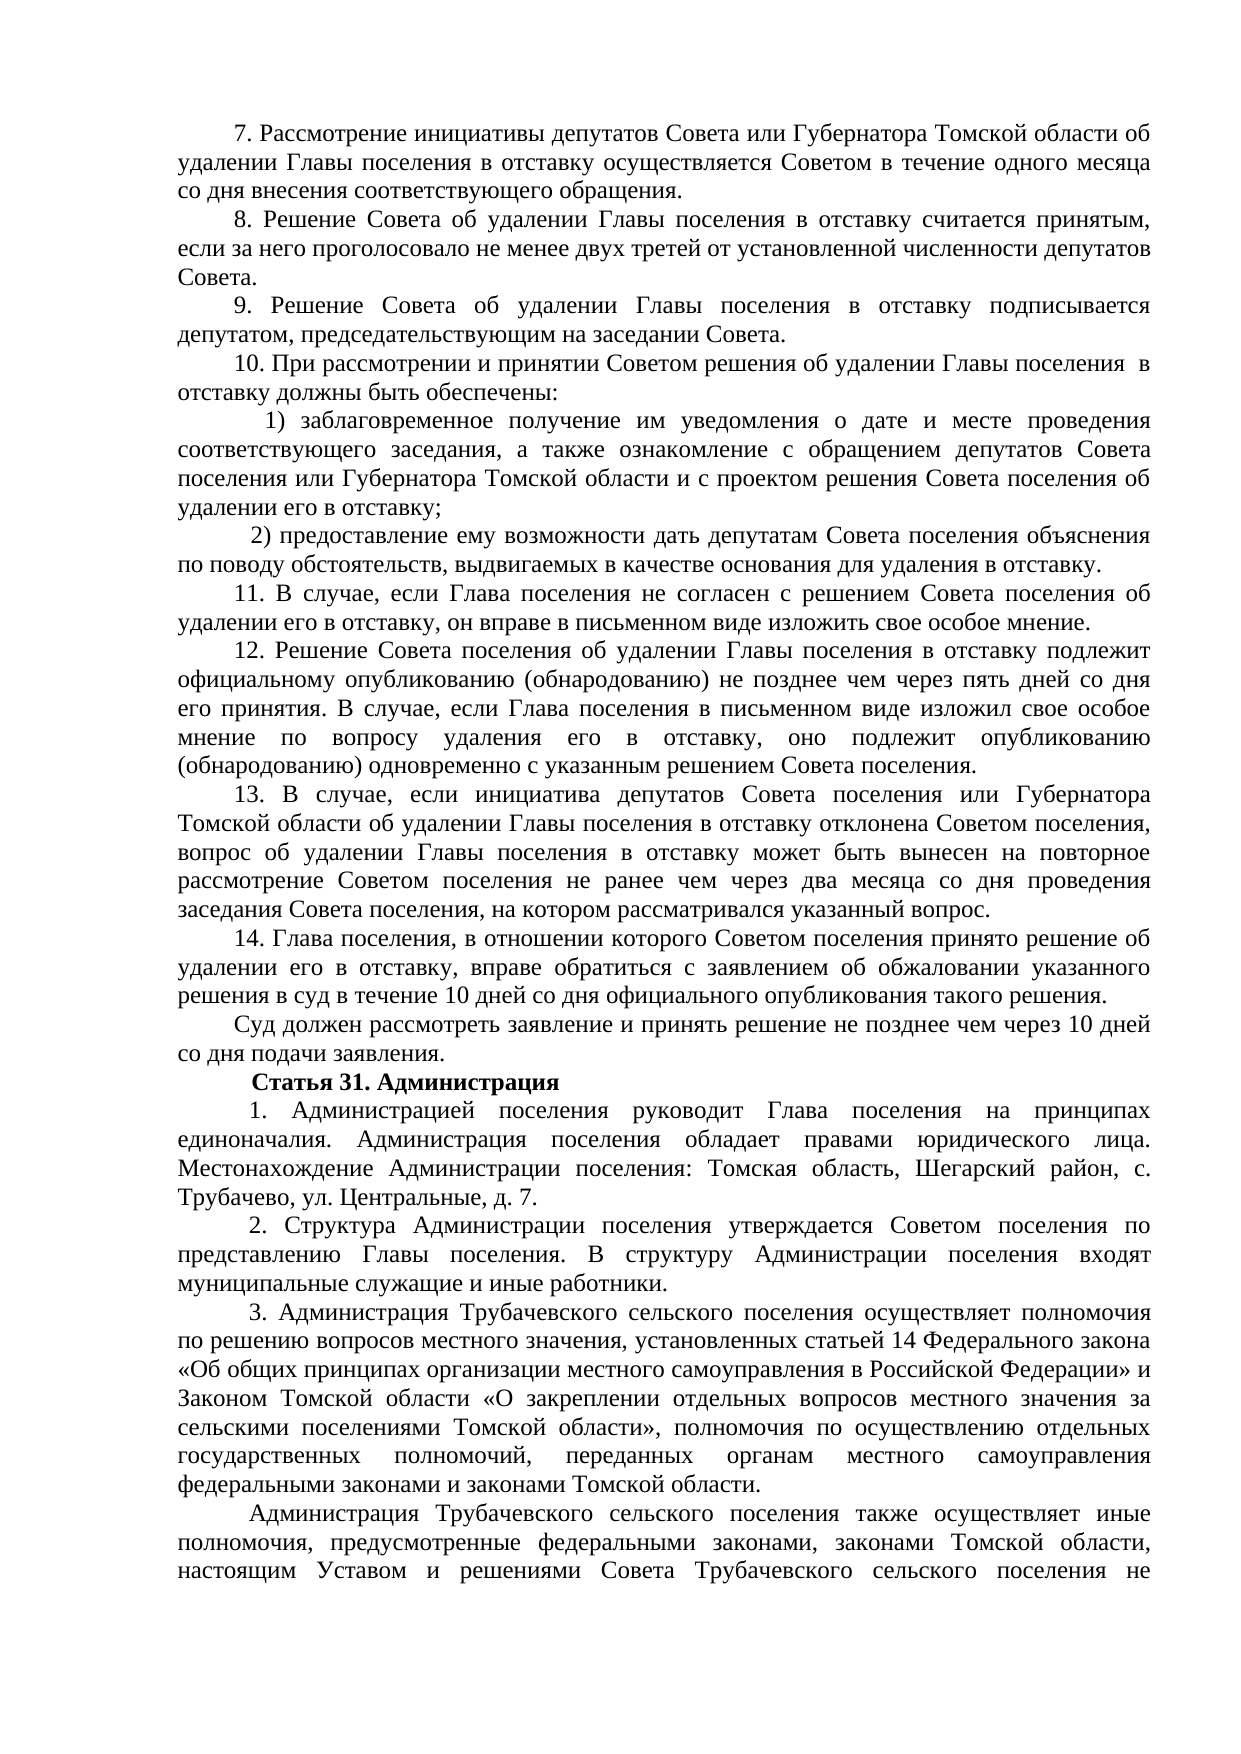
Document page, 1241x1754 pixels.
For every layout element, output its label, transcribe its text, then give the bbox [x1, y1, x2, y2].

text 14. Глава поселения, в отношении которого Советом поселения принято решение об удалении его в отставку, вправе обратиться с заявлением об обжаловании указанного решения в суд в течение 10 дней со дня официального опубликования такого решения. [177, 923, 1152, 1009]
text 3. Администрация Трубачевского сельского поселения осуществляет полномочия по решению вопросов местного значения, установленных статьей 14 Федерального закона «Об общих принципах организации местного самоуправления в Российской Федерации» и Законом Томской области «О закреплении отдельных вопросов местного значения за сельскими поселениями Томской области», полномочия по осуществлению отдельных государственных полномочий, переданных органам местного самоуправления федеральными законами и законами Томской области. [177, 1297, 1152, 1498]
text 2) предоставление ему возможности дать депутатам Совета поселения объяснения по поводу обстоятельств, выдвигаемых в качестве основания для удаления в отставку. [177, 521, 1152, 578]
text Суд должен рассмотреть заявление и принять решение не позднее чем через 10 дней со дня подачи заявления. [177, 1009, 1152, 1067]
text 1. Администрацией поселения руководит Глава поселения на принципах единоначалия. Администрация поселения обладает правами юридического лица. Местонахождение Администрации поселения: Томская область, Шегарский район, с. Трубачево, ул. Центральные, д. 7. [177, 1096, 1152, 1211]
text 1) заблаговременное получение им уведомления о дате и месте проведения соответствующего заседания, а также ознакомление с обращением депутатов Совета поселения или Губернатора Томской области и с проектом решения Совета поселения об удалении его в отставку; [177, 406, 1152, 521]
text Статья 31. Администрация [177, 1067, 1152, 1096]
text 11. В случае, если Глава поселения не согласен с решением Совета поселения об удалении его в отставку, он вправе в письменном виде изложить свое особое мнение. [177, 578, 1152, 636]
text 8. Решение Совета об удалении Главы поселения в отставку считается принятым, если за него проголосовало не менее двух третей от установленной численности депутатов Совета. [177, 204, 1152, 291]
text 12. Решение Совета поселения об удалении Главы поселения в отставку подлежит официальному опубликованию (обнародованию) не позднее чем через пять дней со дня его принятия. В случае, если Глава поселения в письменном виде изложил свое особое мнение по вопросу удаления его в отставку, оно подлежит опубликованию (обнародованию) одновременно с указанным решением Совета поселения. [177, 636, 1152, 779]
text 2. Структура Администрации поселения утверждается Советом поселения по представлению Главы поселения. В структуру Администрации поселения входят муниципальные служащие и иные работники. [177, 1211, 1152, 1297]
text 7. Рассмотрение инициативы депутатов Совета или Губернатора Томской области об удалении Главы поселения в отставку осуществляется Советом в течение одного месяца со дня внесения соответствующего обращения. [177, 118, 1152, 204]
text 13. В случае, если инициатива депутатов Совета поселения или Губернатора Томской области об удалении Главы поселения в отставку отклонена Советом поселения, вопрос об удалении Главы поселения в отставку может быть вынесен на повторное рассмотрение Советом поселения не ранее чем через два месяца со дня проведения заседания Совета поселения, на котором рассматривался указанный вопрос. [177, 779, 1152, 923]
text 10. При рассмотрении и принятии Советом решения об удалении Главы поселения в отставку должны быть обеспечены: [177, 348, 1152, 406]
text 9. Решение Совета об удалении Главы поселения в отставку подписывается депутатом, председательствующим на заседании Совета. [177, 291, 1152, 348]
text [177, 1498, 1152, 1584]
